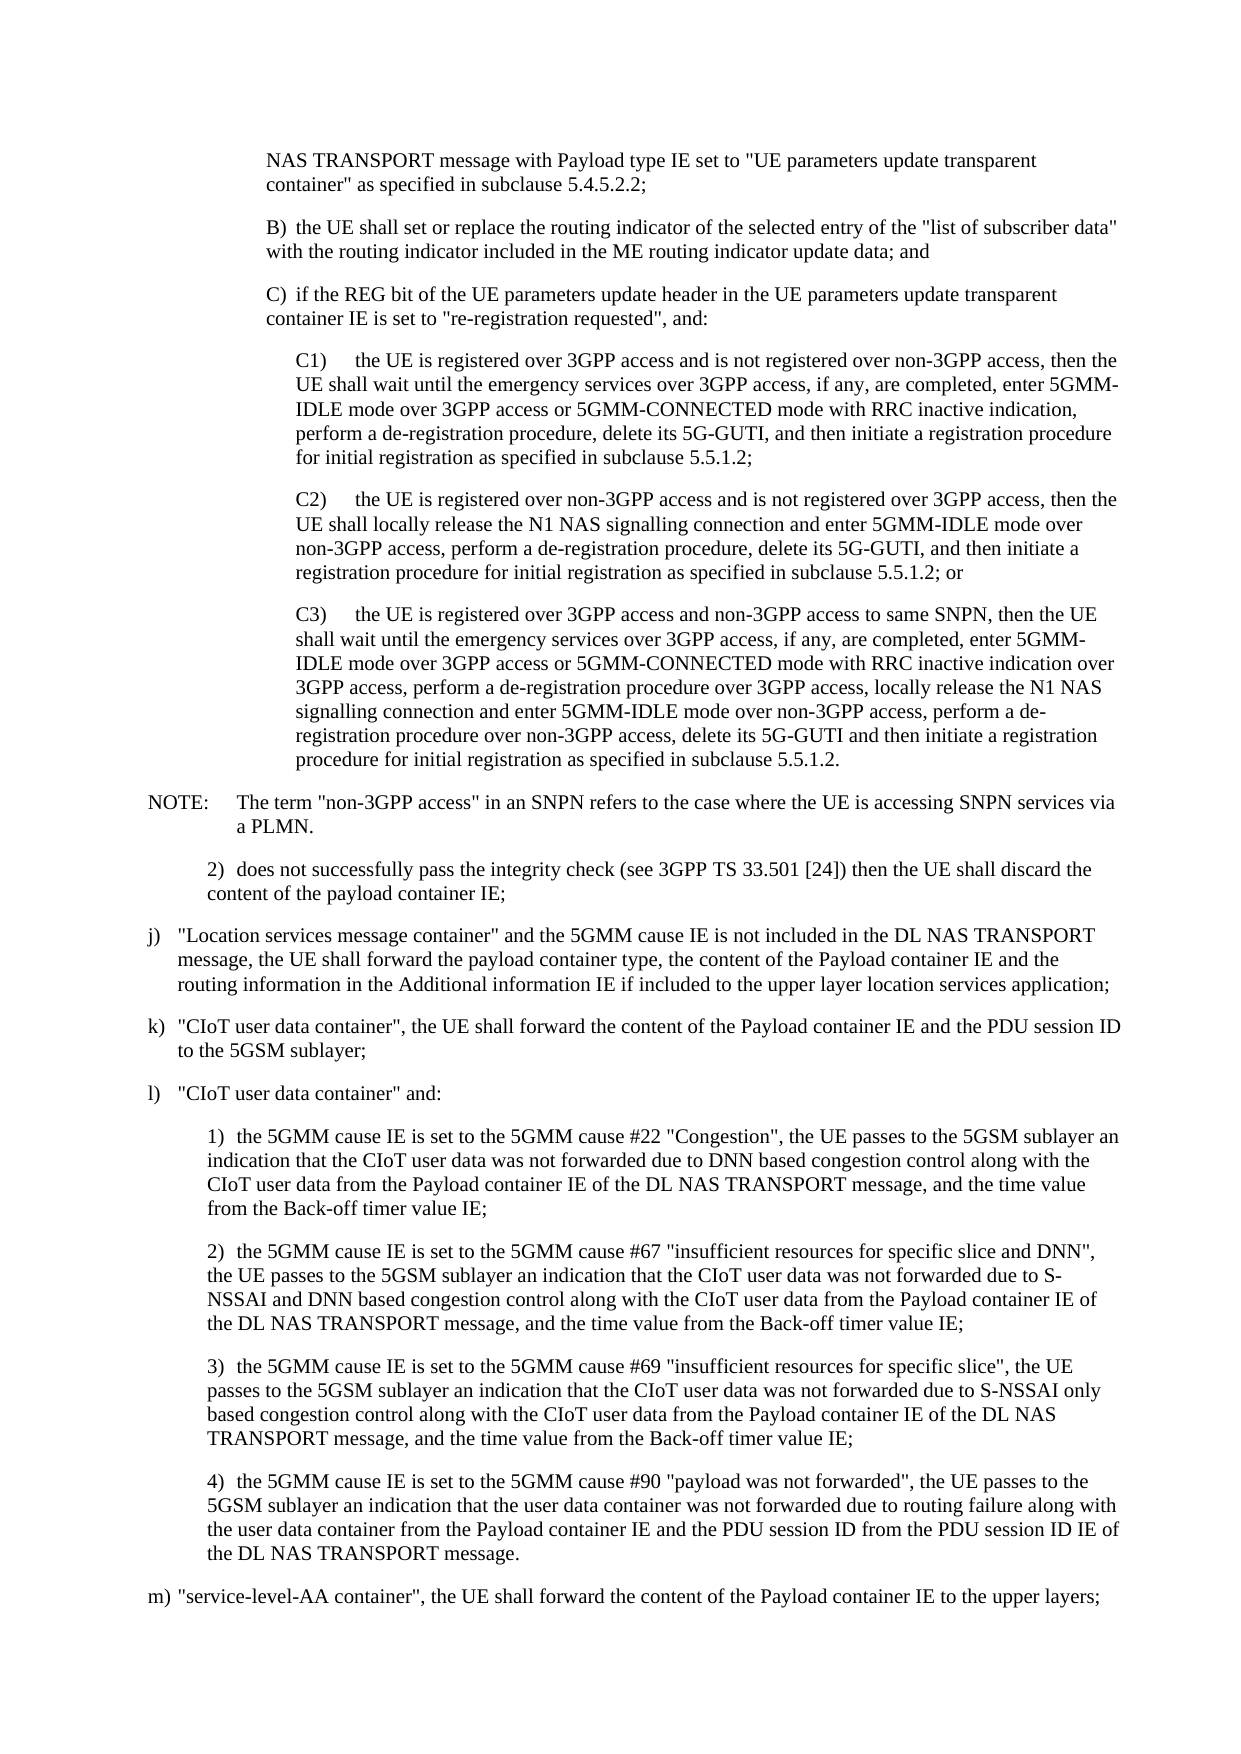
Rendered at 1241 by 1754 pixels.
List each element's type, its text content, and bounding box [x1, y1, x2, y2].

text 4) the 5GMM cause IE is set to the 5GMM cause #90 "payload was not forwarded", the UE passes to the 5GSM sublayer an indication that the user data container was not forwarded due to routing failure along with the user data container from the Payload container IE and the PDU session ID from the PDU session ID IE of the DL NAS TRANSPORT message. [207, 1469, 1122, 1565]
text NOTE: The term "non-3GPP access" in an SNPN refers to the case where the UE is accessing SNPN services via a PLMN. [148, 789, 1122, 838]
text 2) the 5GMM cause IE is set to the 5GMM cause #67 "insufficient resources for specific slice and DNN", the UE passes to the 5GSM sublayer an indication that the CIoT user data was not forwarded due to S-NSSAI and DNN based congestion control along with the CIoT user data from the Payload container IE of the DL NAS TRANSPORT message, and the time value from the Back-off timer value IE; [207, 1239, 1122, 1335]
text l) "CIoT user data container" and: [148, 1081, 1122, 1105]
text C1) the UE is registered over 3GPP access and is not registered over non-3GPP access, then the UE shall wait until the emergency services over 3GPP access, if any, are completed, enter 5GMM-IDLE mode over 3GPP access or 5GMM-CONNECTED mode with RRC inactive indication, perform a de-registration procedure, delete its 5G-GUTI, and then initiate a registration procedure for initial registration as specified in subclause 5.5.1.2; [295, 348, 1122, 469]
text m) "service-level-AA container", the UE shall forward the content of the Payload container IE to the upper layers; [148, 1584, 1122, 1608]
text C2) the UE is registered over non-3GPP access and is not registered over 3GPP access, then the UE shall locally release the N1 NAS signalling connection and enter 5GMM-IDLE mode over non-3GPP access, perform a de-registration procedure, delete its 5G-GUTI, and then initiate a registration procedure for initial registration as specified in subclause 5.5.1.2; or [295, 487, 1122, 584]
text B) the UE shall set or replace the routing indicator of the selected entry of the "list of subscriber data" with the routing indicator included in the ME routing indicator update data; and [266, 214, 1122, 263]
text 1) the 5GMM cause IE is set to the 5GMM cause #22 "Congestion", the UE passes to the 5GSM sublayer an indication that the CIoT user data was not forwarded due to DNN based congestion control along with the CIoT user data from the Payload container IE of the DL NAS TRANSPORT message, and the time value from the Back-off timer value IE; [207, 1124, 1122, 1220]
text k) "CIoT user data container", the UE shall forward the content of the Payload container IE and the PDU session ID to the 5GSM sublayer; [148, 1014, 1122, 1062]
text C) if the REG bit of the UE parameters update header in the UE parameters update transparent container IE is set to "re-registration requested", and: [266, 281, 1122, 329]
text j) "Location services message container" and the 5GMM cause IE is not included in the DL NAS TRANSPORT message, the UE shall forward the payload container type, the content of the Payload container IE and the routing information in the Additional information IE if included to the upper layer location services application; [148, 923, 1122, 996]
text 2) does not successfully pass the integrity check (see 3GPP TS 33.501 [24]) then the UE shall discard the content of the payload container IE; [207, 856, 1122, 904]
text 3) the 5GMM cause IE is set to the 5GMM cause #69 "insufficient resources for specific slice", the UE passes to the 5GSM sublayer an indication that the CIoT user data was not forwarded due to S-NSSAI only based congestion control along with the CIoT user data from the Payload container IE of the DL NAS TRANSPORT message, and the time value from the Back-off timer value IE; [207, 1354, 1122, 1450]
text C3) the UE is registered over 3GPP access and non-3GPP access to same SNPN, then the UE shall wait until the emergency services over 3GPP access, if any, are completed, enter 5GMM-IDLE mode over 3GPP access or 5GMM-CONNECTED mode with RRC inactive indication over 3GPP access, perform a de-registration procedure over 3GPP access, locally release the N1 NAS signalling connection and enter 5GMM-IDLE mode over non-3GPP access, perform a de-registration procedure over non-3GPP access, delete its 5G-GUTI and then initiate a registration procedure for initial registration as specified in subclause 5.5.1.2. [295, 602, 1122, 771]
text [266, 148, 1122, 196]
